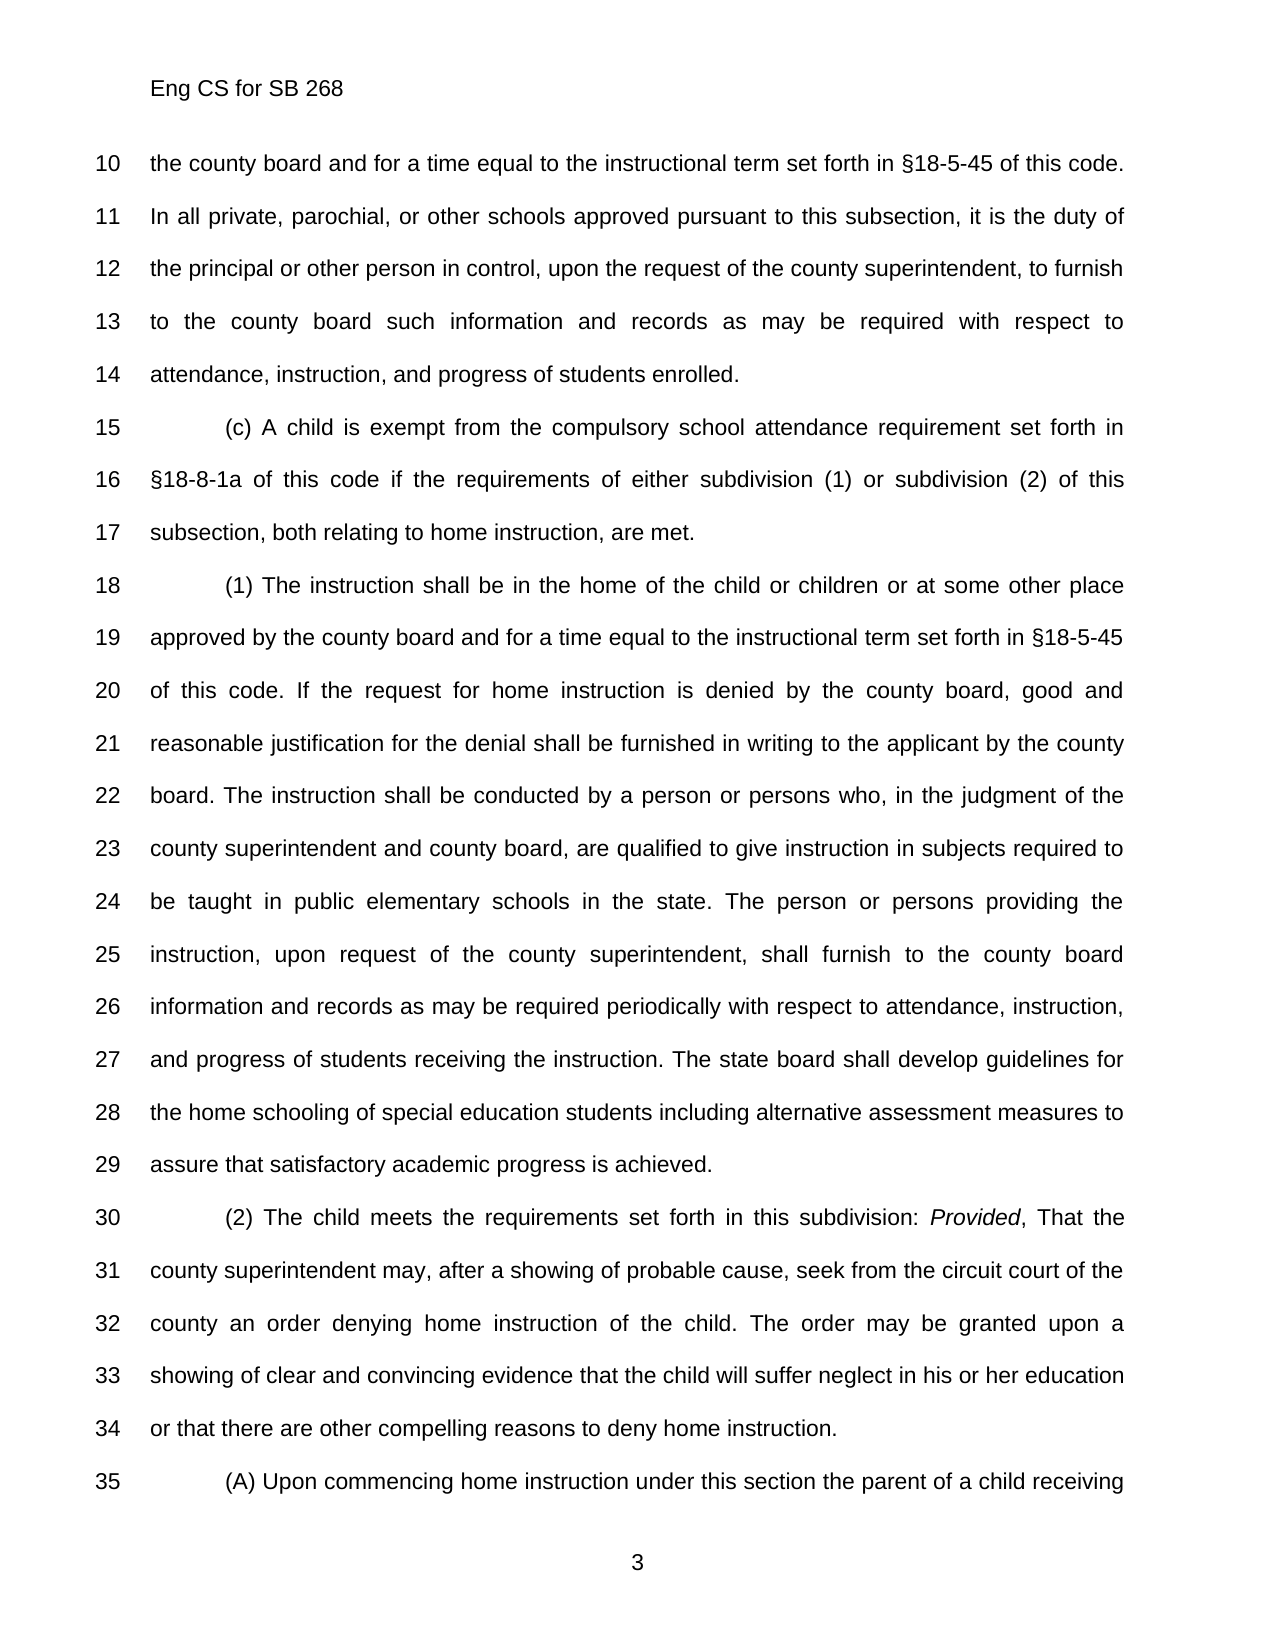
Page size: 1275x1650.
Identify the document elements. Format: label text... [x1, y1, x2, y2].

text (2) The child meets the requirements set forth in this subdivision: Provided, That the county superintendent may, after a showing of probable cause, seek from the circuit court of the county an order denying home instruction of the child. The order may be granted upon a showing of clear and convincing evidence that the child will suffer neglect in his or her education or that there are other compelling reasons to deny home instruction. [150, 1204, 1125, 1441]
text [150, 150, 1125, 387]
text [150, 1468, 1125, 1494]
text (1) The instruction shall be in the home of the child or children or at some other place approved by the county board and for a time equal to the instructional term set forth in §18-5-45 of this code. If the request for home instruction is denied by the county board, good and reasonable justification for the denial shall be furnished in writing to the applicant by the county board. The instruction shall be conducted by a person or persons who, in the judgment of the county superintendent and county board, are qualified to give instruction in subjects required to be taught in public elementary schools in the state. The person or persons providing the instruction, upon request of the county superintendent, shall furnish to the county board information and records as may be required periodically with respect to attendance, instruction, and progress of students receiving the instruction. The state board shall develop guidelines for the home schooling of special education students including alternative assessment measures to assure that satisfactory academic progress is achieved. [150, 572, 1125, 1178]
text (c) A child is exempt from the compulsory school attendance requirement set forth in §18-8-1a of this code if the requirements of either subdivision (1) or subdivision (2) of this subsection, both relating to home instruction, are met. [150, 413, 1125, 545]
